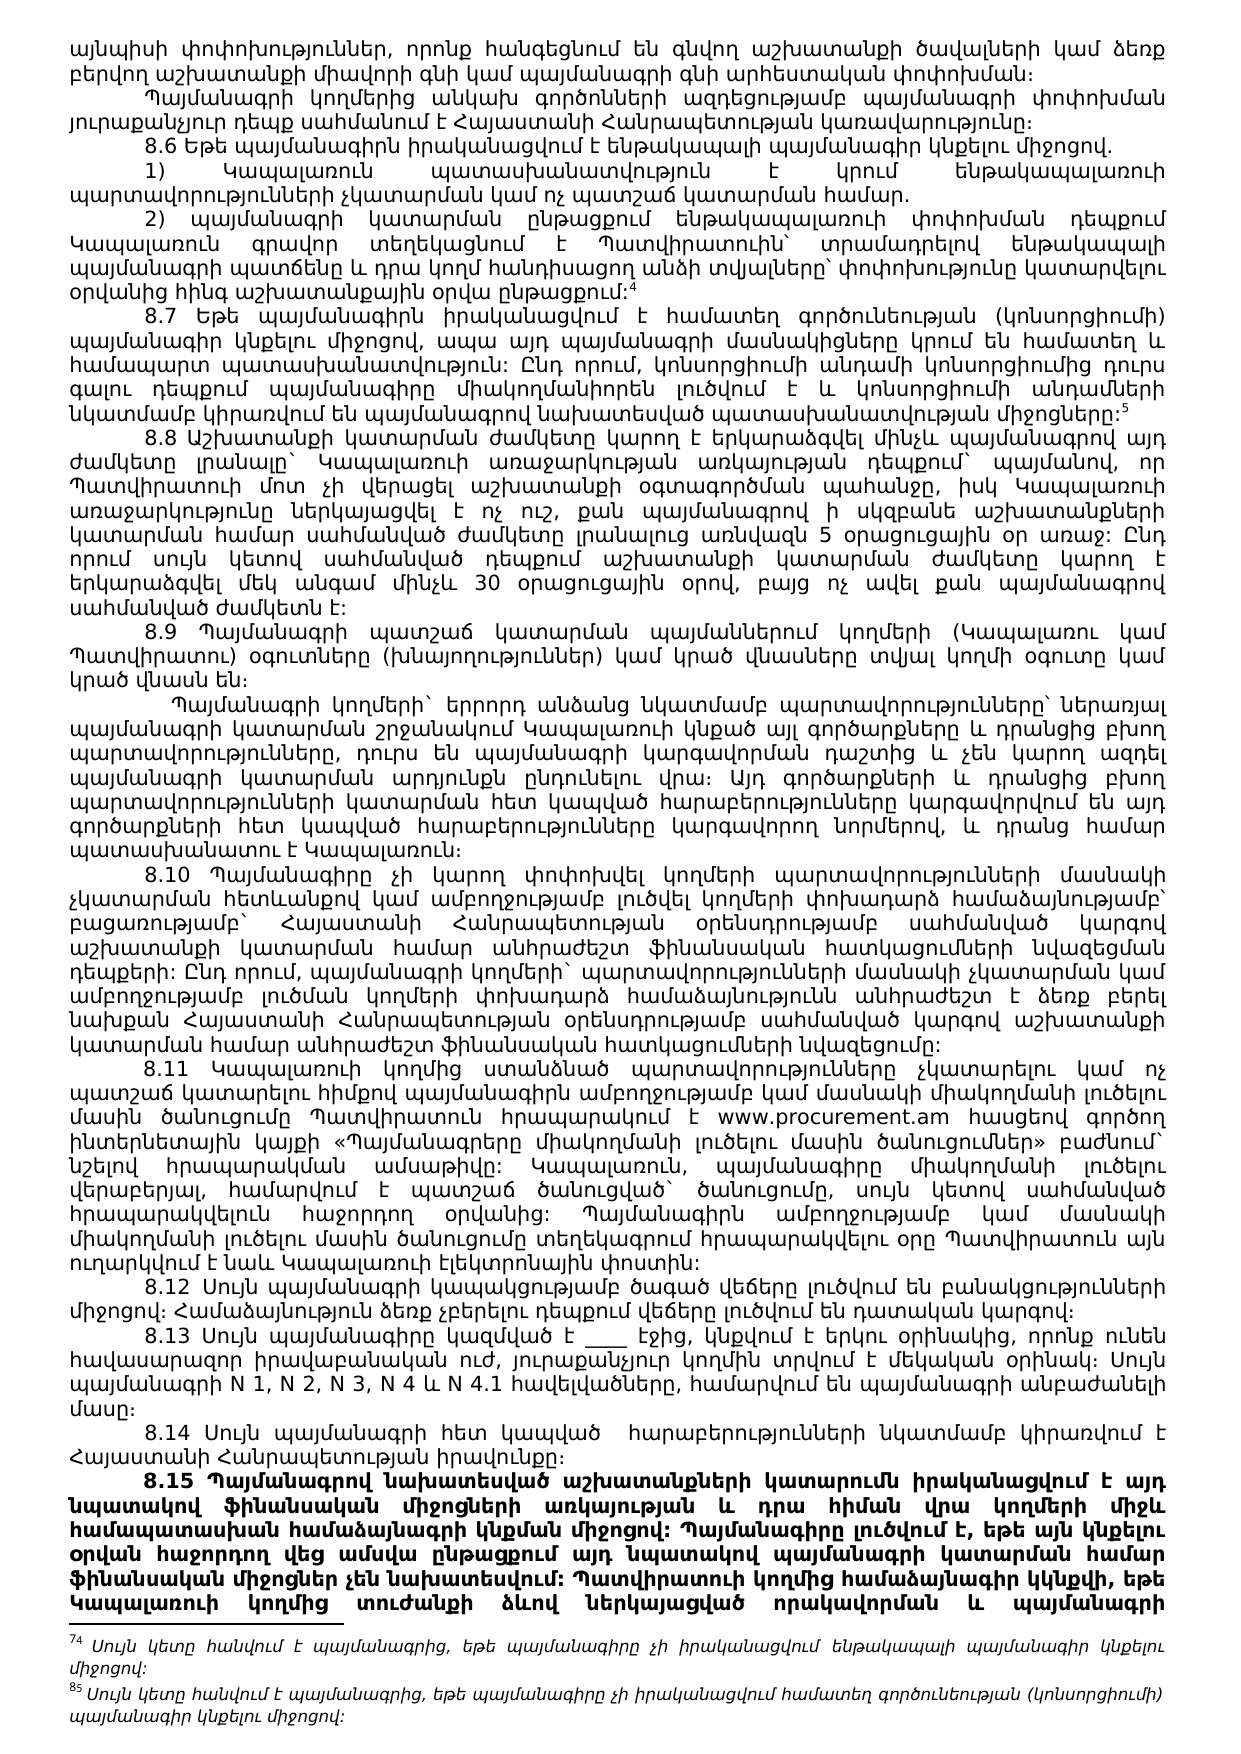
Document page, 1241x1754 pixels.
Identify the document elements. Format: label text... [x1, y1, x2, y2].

text 8.10 Պայմանագիրը չի կարող փոփոխվել կողմերի պարտավորությունների մասնակի չկատարման հետևանքով կամ ամբողջությամբ լուծվել կողմերի փոխադարձ համաձայնությամբ՝ բացառությամբ` Հայաստանի Հանրապետության օրենսդրությամբ սահմանված կարգով աշխատանքի կատարման համար անհրաժեշտ ֆինանսական հատկացումների նվազեցման դեպքերի: Ընդ որում, պայմանագրի կողմերի` պարտավորությունների մասնակի չկատարման կամ ամբողջությամբ լուծման կողմերի փոխադարձ համաձայնությունն անհրաժեշտ է ձեռք բերել նախքան Հայաստանի Հանրապետության օրենսդրությամբ սահմանված կարգով աշխատանքի կատարման համար անհրաժեշտ ֆինանսական հատկացումների նվազեցումը: [69, 863, 1167, 1057]
text 8.7 Եթե պայմանագիրն իրականացվում է համատեղ գործունեության (կոնսորցիումի) պայմանագիր կնքելու միջոցով, ապա այդ պայմանագրի մասնակիցները կրում են համատեղ և համապարտ պատասխանատվություն: Ընդ որում, կոնսորցիումի անդամի կոնսորցիումից դուրս գալու դեպքում պայմանագիրը միակողմանիորեն լուծվում է և կոնսորցիումի անդամների նկատմամբ կիրառվում են պայմանագրով նախատեսված պատասխանատվության միջոցները:5 [69, 304, 1167, 426]
text 8.9 Պայմանագրի պատշաճ կատարման պայմաններում կողմերի (Կապալառու կամ Պատվիրատու) օգուտները (խնայողություններ) կամ կրած վնասները տվյալ կողմի օգուտը կամ կրած վնասն են։ [69, 620, 1167, 693]
text 8.6 Եթե պայմանագիրն իրականացվում է ենթակապալի պայմանագիր կնքելու միջոցով. [69, 134, 1167, 159]
text 1) Կապալառուն պատասխանատվություն է կրում ենթակապալառուի պարտավորությունների չկատարման կամ ոչ պատշաճ կատարման համար. [69, 159, 1167, 207]
text 8.12 Սույն պայմանագրի կապակցությամբ ծագած վեճերը լուծվում են բանակցությունների միջոցով։ Համաձայնություն ձեռք չբերելու դեպքում վեճերը լուծվում են դատական կարգով։ [69, 1275, 1167, 1324]
text Պայմանագրի կողմերի` երրորդ անձանց նկատմամբ պարտավորությունները՝ ներառյալ պայմանագրի կատարման շրջանակում Կապալառուի կնքած այլ գործարքները և դրանցից բխող պարտավորությունները, դուրս են պայմանագրի կարգավորման դաշտից և չեն կարող ազդել պայմանագրի կատարման արդյունքն ընդունելու վրա։ Այդ գործարքների և դրանցից բխող պարտավորությունների կատարման հետ կապված հարաբերությունները կարգավորվում են այդ գործարքների հետ կապված հարաբերությունները կարգավորող նորմերով, և դրանց համար պատասխանատու է Կապալառուն։ [69, 693, 1167, 863]
text 8.11 Կապալառուի կողմից ստանձնած պարտավորությունները չկատարելու կամ ոչ պատշաճ կատարելու հիմքով պայմանագիրն ամբողջությամբ կամ մասնակի միակողմանի լուծելու մասին ծանուցումը Պատվիրատուն հրապարակում է www.procurement.am հասցեով գործող ինտերնետային կայքի «Պայմանագրերը միակողմանի լուծելու մասին ծանուցումներ» բաժնում` նշելով հրապարակման ամսաթիվը: Կապալառուն, պայմանագիրը միակողմանի լուծելու վերաբերյալ, համարվում է պատշաճ ծանուցված` ծանուցումը, սույն կետով սահմանված հրապարակվելուն հաջորդող օրվանից: Պայմանագիրն ամբողջությամբ կամ մասնակի միակողմանի լուծելու մասին ծանուցումը տեղեկագրում հրապարակվելու օրը Պատվիրատուն այն ուղարկվում է նաև Կապալառուի էլեկտրոնային փոստին: [69, 1057, 1167, 1275]
text Պայմանագրի կողմերից անկախ գործոնների ազդեցությամբ պայմանագրի փոփոխման յուրաքանչյուր դեպք սահմանում է Հայաստանի Հանրապետության կառավարությունը։ [69, 86, 1167, 134]
text 8.14 Սույն պայմանագրի հետ կապված հարաբերությունների նկատմամբ կիրառվում է Հայաստանի Հանրապետության իրավունքը։ [69, 1421, 1167, 1469]
text 8.13 Սույն պայմանագիրը կազմված է ____ էջից, կնքվում է երկու օրինակից, որոնք ունեն հավասարազոր իրավաբանական ուժ, յուրաքանչյուր կողմին տրվում է մեկական օրինակ։ Սույն պայմանագրի N 1, N 2, N 3, N 4 և N 4.1 հավելվածները, համարվում են պայմանագրի անբաժանելի մասը։ [69, 1324, 1167, 1421]
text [69, 37, 1167, 86]
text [69, 1469, 1167, 1615]
text 8.8 Աշխատանքի կատարման ժամկետը կարող է երկարաձգվել մինչև պայմանագրով այդ ժամկետը լրանալը` Կապալառուի առաջարկության առկայության դեպքում` պայմանով, որ Պատվիրատուի մոտ չի վերացել աշխատանքի օգտագործման պահանջը, իսկ Կապալառուի առաջարկությունը ներկայացվել է ոչ ուշ, քան պայմանագրով ի սկզբանե աշխատանքների կատարման համար սահմանված ժամկետը լրանալուց առնվազն 5 օրացուցային օր առաջ: Ընդ որում սույն կետով սահմանված դեպքում աշխատանքի կատարման ժամկետը կարող է երկարաձգվել մեկ անգամ մինչև 30 օրացուցային օրով, բայց ոչ ավել քան պայմանագրով սահմանված ժամկետն է: [69, 426, 1167, 620]
text 2) պայմանագրի կատարման ընթացքում ենթակապալառուի փոփոխման դեպքում Կապալառուն գրավոր տեղեկացնում է Պատվիրատուին՝ տրամադրելով ենթակապալի պայմանագրի պատճենը և դրա կողմ հանդիսացող անձի տվյալները՝ փոփոխությունը կատարվելու օրվանից հինգ աշխատանքային օրվա ընթացքում:4 [69, 207, 1167, 304]
